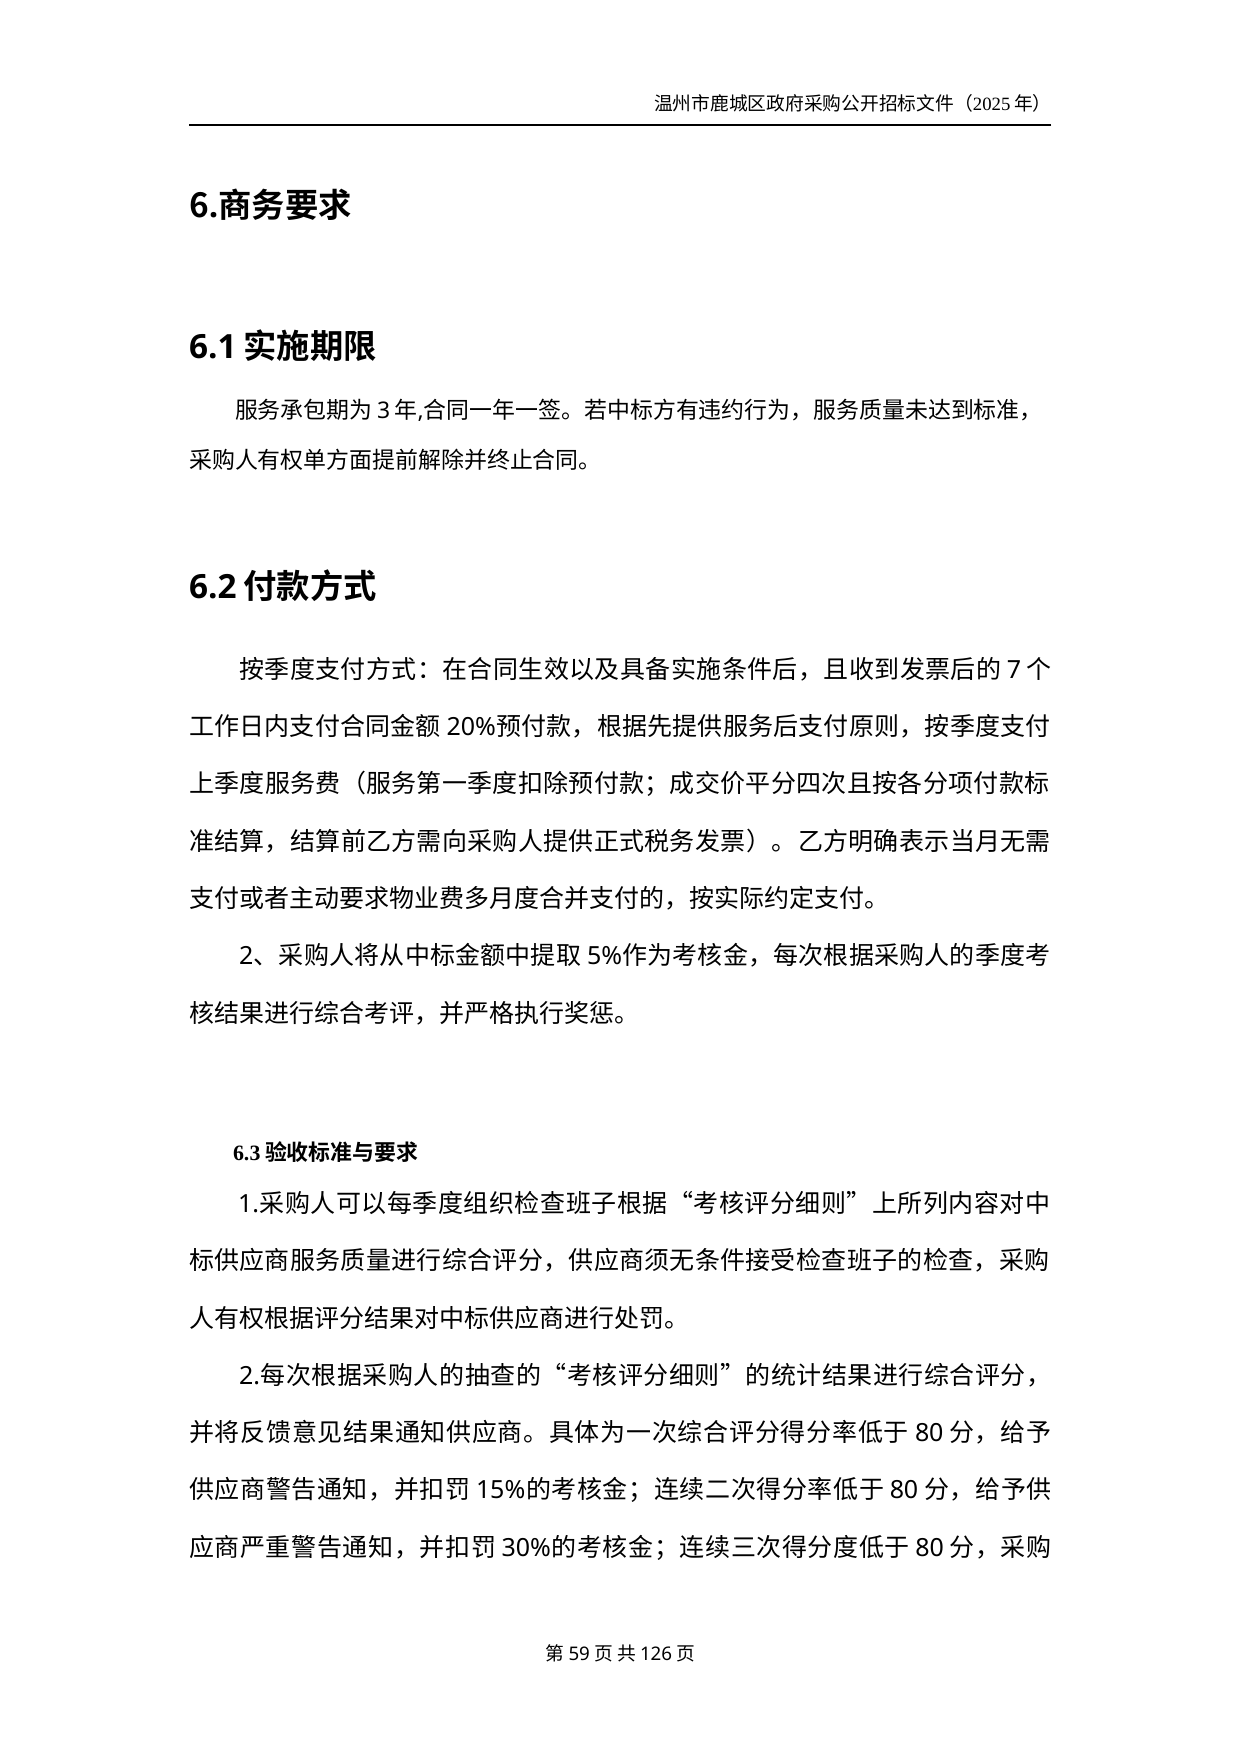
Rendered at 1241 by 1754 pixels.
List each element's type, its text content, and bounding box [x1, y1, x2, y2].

subtitle 6.2付款方式 [189, 560, 1051, 608]
text 服务承包期为3年,合同一年一签。若中标方有违约行为，服务质量未达到标准，采购人有权单方面提前解除并终止合同。 [189, 392, 1051, 475]
subtitle 6.1实施期限 [189, 319, 1051, 368]
text 1.采购人可以每季度组织检查班子根据“考核评分细则”上所列内容对中标供应商服务质量进行综合评分，供应商须无条件接受检查班子的检查，采购人有权根据评分结果对中标供应商进行处罚。 [189, 1167, 1051, 1338]
text 6.3验收标准与要求 [189, 1135, 1051, 1167]
subtitle 6.商务要求 [189, 179, 1051, 227]
text 2、采购人将从中标金额中提取5%作为考核金，每次根据采购人的季度考核结果进行综合考评，并严格执行奖惩。 [189, 919, 1051, 1033]
text 按季度支付方式：在合同生效以及具备实施条件后，且收到发票后的7个工作日内支付合同金额20%预付款，根据先提供服务后支付原则，按季度支付上季度服务费（服务第一季度扣除预付款；成交价平分四次且按各分项付款标准结算，结算前乙方需向采购人提供正式税务发票）。乙方明确表示当月无需支付或者主动要求物业费多月度合并支付的，按实际约定支付。 [189, 632, 1051, 919]
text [189, 1338, 1051, 1568]
